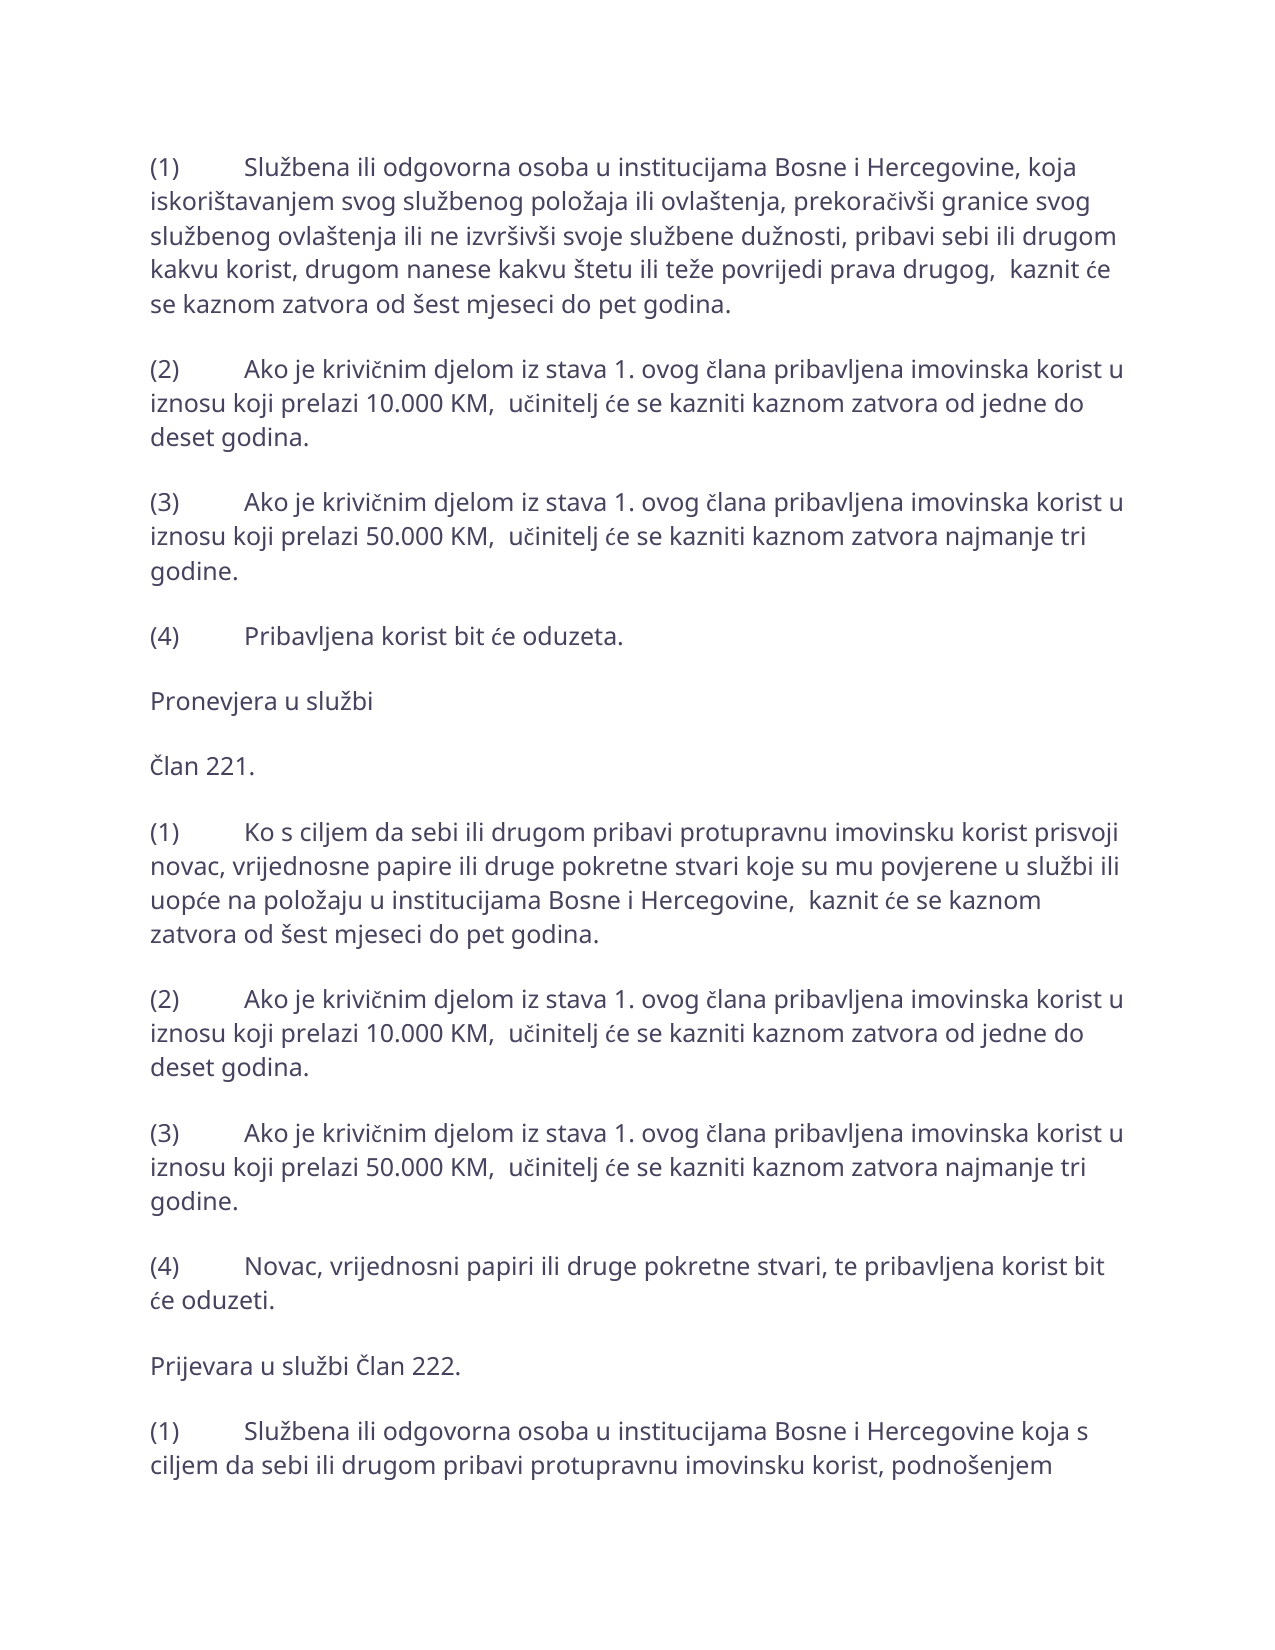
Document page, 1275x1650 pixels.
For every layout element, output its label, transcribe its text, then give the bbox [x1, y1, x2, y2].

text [150, 1413, 1125, 1482]
text Prijevara u službi Član 222. [150, 1348, 1125, 1382]
text (1) Ko s ciljem da sebi ili drugom pribavi protupravnu imovinsku korist prisvoji novac, vrijednosne papire ili druge pokretne stvari koje su mu povjerene u službi ili uopće na položaju u institucijama Bosne i Hercegovine, kaznit će se kaznom zatvora od šest mjeseci do pet godina. [150, 814, 1125, 951]
text (4) Novac, vrijednosni papiri ili druge pokretne stvari, te pribavljena korist bit će oduzeti. [150, 1249, 1125, 1317]
text (2) Ako je krivičnim djelom iz stava 1. ovog člana pribavljena imovinska korist u iznosu koji prelazi 10.000 KM, učinitelj će se kazniti kaznom zatvora od jedne do deset godina. [150, 982, 1125, 1084]
text (2) Ako je krivičnim djelom iz stava 1. ovog člana pribavljena imovinska korist u iznosu koji prelazi 10.000 KM, učinitelj će se kazniti kaznom zatvora od jedne do deset godina. [150, 352, 1125, 454]
text (1) Službena ili odgovorna osoba u institucijama Bosne i Hercegovine, koja iskorištavanjem svog službenog položaja ili ovlaštenja, prekoračivši granice svog službenog ovlaštenja ili ne izvršivši svoje službene dužnosti, pribavi sebi ili drugom kakvu korist, drugom nanese kakvu štetu ili teže povrijedi prava drugog, kaznit će se kaznom zatvora od šest mjeseci do pet godina. [150, 150, 1125, 320]
text Član 221. [150, 749, 1125, 783]
text Pronevjera u službi [150, 684, 1125, 718]
text (4) Pribavljena korist bit će oduzeta. [150, 618, 1125, 652]
